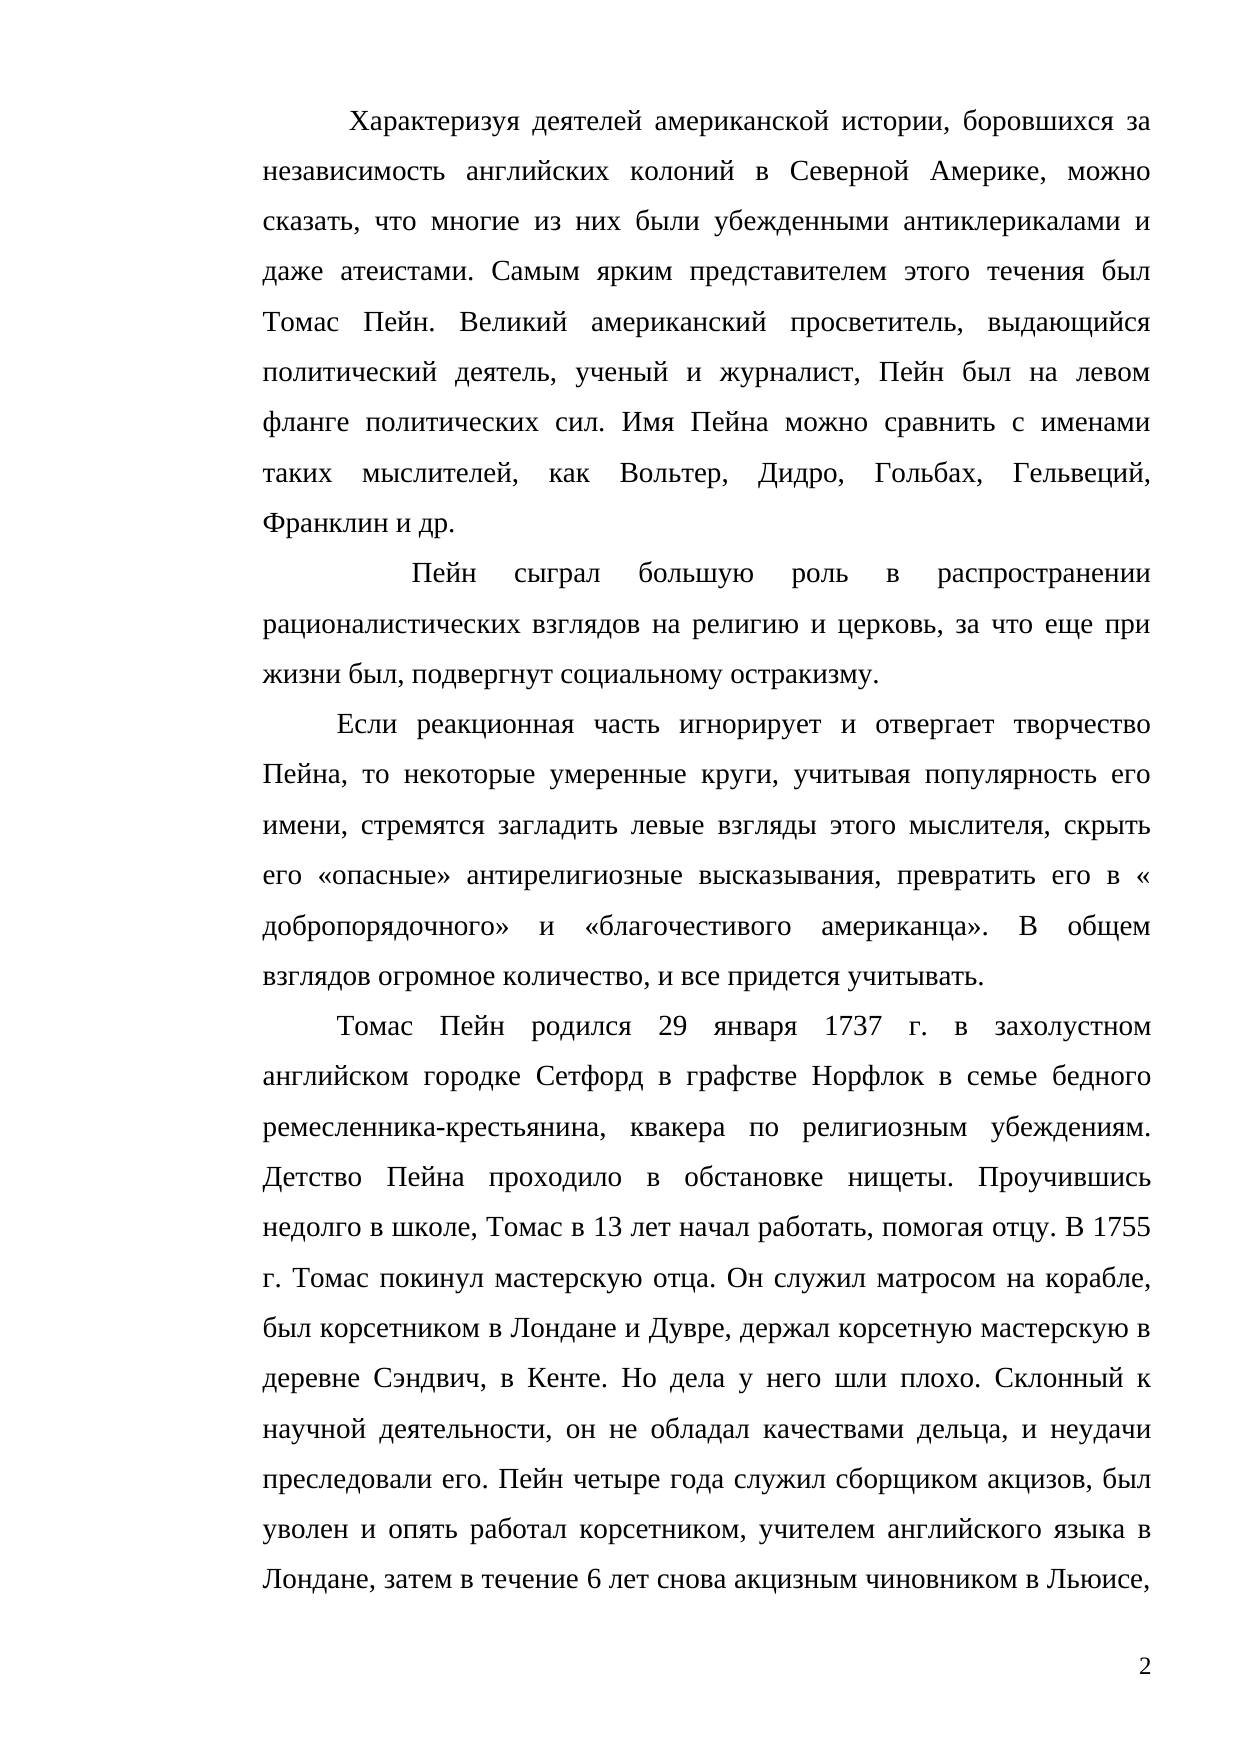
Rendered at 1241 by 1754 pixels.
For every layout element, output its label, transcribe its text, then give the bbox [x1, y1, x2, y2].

title Если реакционная часть игнорирует и отвергает творчество Пейна, то некоторые умеренные круги, учитывая популярность его имени, стремятся загладить левые взгляды этого мыслителя, скрыть его «опасные» антирелигиозные высказывания, превратить его в « добропорядочного» и «благочестивого американца». В общем взглядов огромное количество, и все придется учитывать. [262, 706, 1152, 991]
title Характеризуя деятелей американской истории, боровшихся за независимость английских колоний в Северной Америке, можно сказать, что многие из них были убежденными антиклерикалами и даже атеистами. Самым ярким представителем этого течения был Томас Пейн. Великий американский просветитель, выдающийся политический деятель, ученый и журналист, Пейн был на левом фланге политических сил. Имя Пейна можно сравнить с именами таких мыслителей, как Вольтер, Дидро, Гольбах, Гельвеций, Франклин и др. [262, 103, 1152, 539]
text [262, 1008, 1152, 1595]
title Пейн сыграл большую роль в распространении рационалистических взглядов на религию и церковь, за что еще при жизни был, подвергнут социальному остракизму. [262, 555, 1152, 689]
